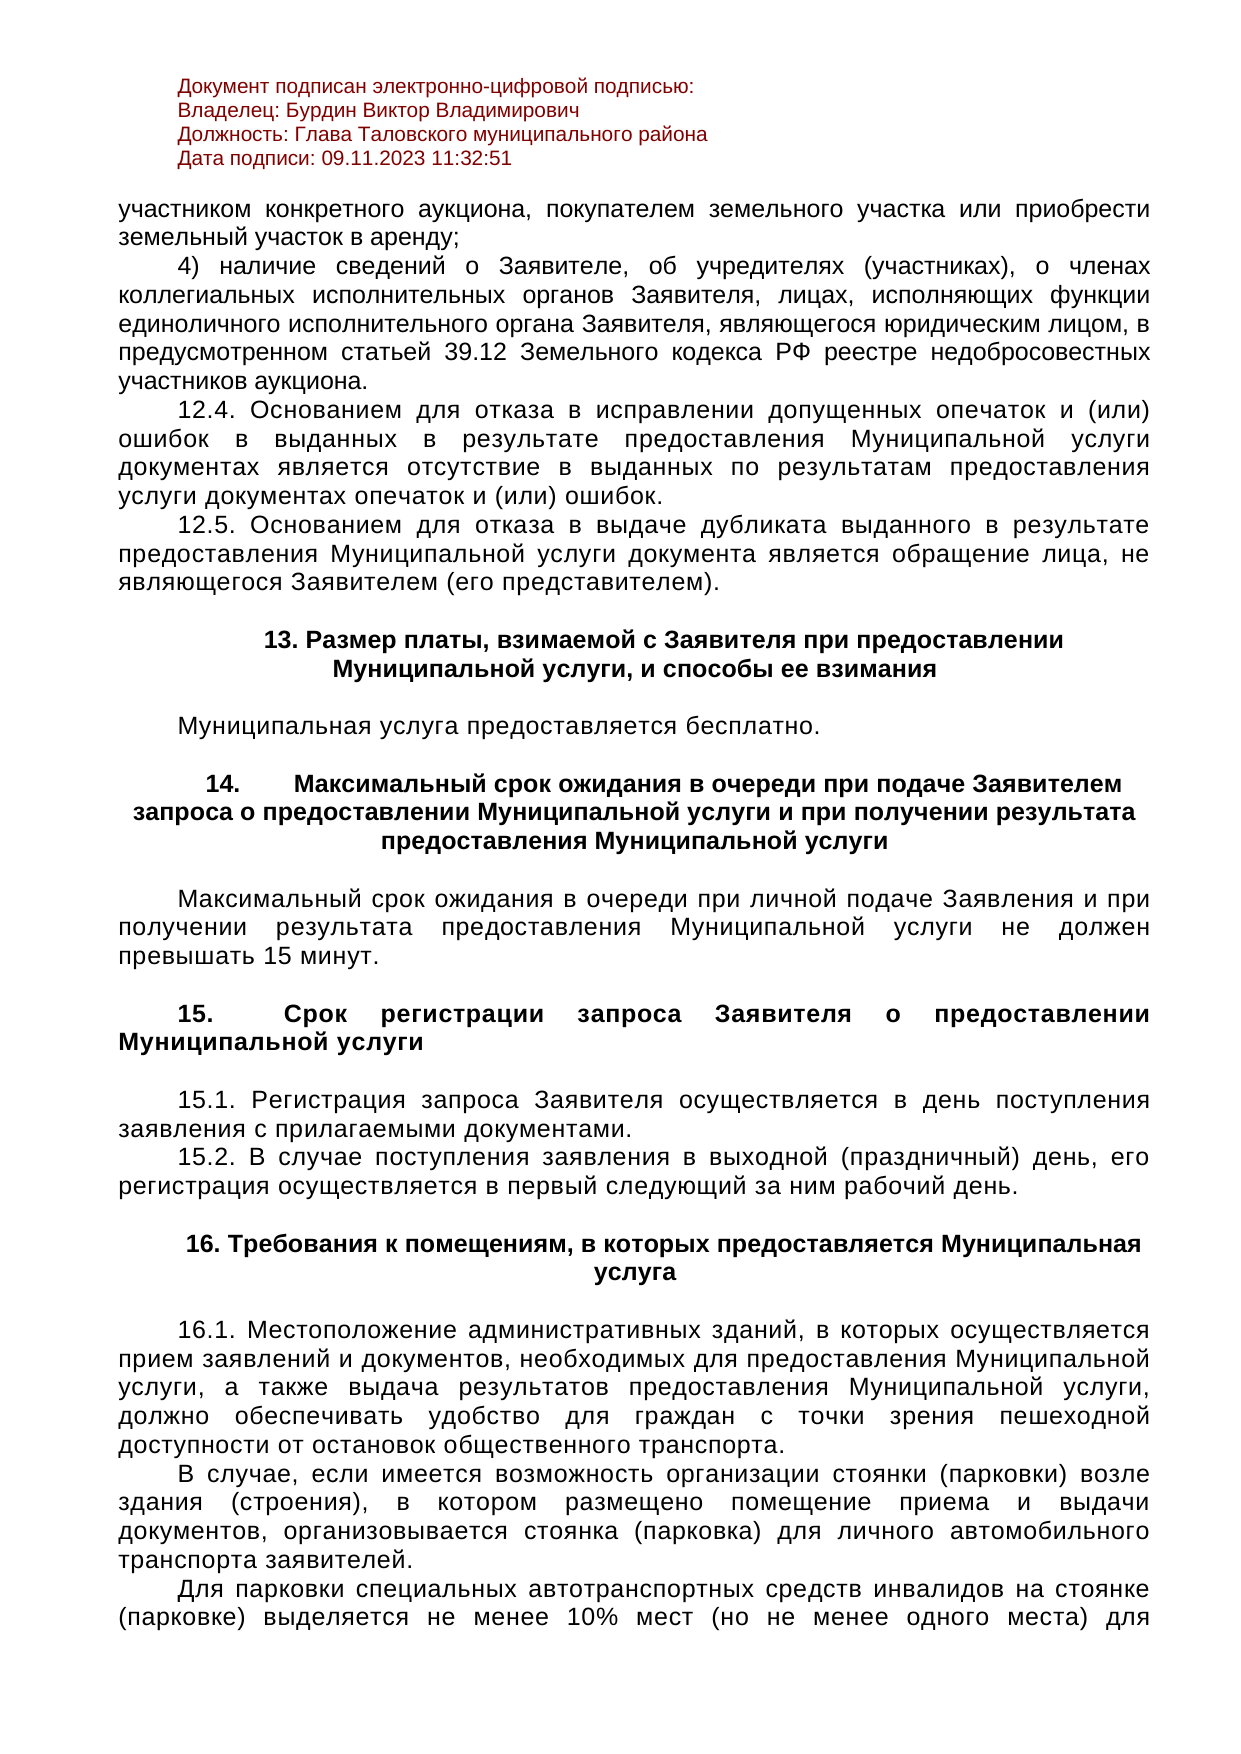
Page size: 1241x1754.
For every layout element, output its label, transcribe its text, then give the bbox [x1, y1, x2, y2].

text 15.1. Регистрация запроса Заявителя осуществляется в день поступления заявления с прилагаемыми документами. [118, 1085, 1152, 1142]
text Муниципальная услуга предоставляется бесплатно. [118, 711, 1152, 740]
list Максимальный срок ожидания в очереди при подаче Заявителем запроса о предоставлении Муниципальной услуги и при получении результата предоставления Муниципальной услуги [118, 769, 1152, 855]
text 12.4. Основанием для отказа в исправлении допущенных опечаток и (или) ошибок в выданных в результате предоставления Муниципальной услуги документах является отсутствие в выданных по результатам предоставления услуги документах опечаток и (или) ошибок. [118, 395, 1152, 510]
text 15.2. В случае поступления заявления в выходной (праздничный) день, его регистрация осуществляется в первый следующий за ним рабочий день. [118, 1142, 1152, 1200]
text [118, 194, 1152, 251]
text Максимальный срок ожидания в очереди при личной подаче Заявления и при получении результата предоставления Муниципальной услуги не должен превышать 15 минут. [118, 884, 1152, 970]
text 13. Размер платы, взимаемой с Заявителя при предоставлении Муниципальной услуги, и способы ее взимания [118, 625, 1152, 682]
text 16. Требования к помещениям, в которых предоставляется Муниципальная услуга [118, 1229, 1152, 1286]
list Срок регистрации запроса Заявителя о предоставлении Муниципальной услуги [118, 999, 1152, 1056]
text 16.1. Местоположение административных зданий, в которых осуществляется прием заявлений и документов, необходимых для предоставления Муниципальной услуги, а также выдача результатов предоставления Муниципальной услуги, должно обеспечивать удобство для граждан с точки зрения пешеходной доступности от остановок общественного транспорта. [118, 1315, 1152, 1459]
text 12.5. Основанием для отказа в выдаче дубликата выданного в результате предоставления Муниципальной услуги документа является обращение лица, не являющегося Заявителем (его представителем). [118, 510, 1152, 596]
text В случае, если имеется возможность организации стоянки (парковки) возле здания (строения), в котором размещено помещение приема и выдачи документов, организовывается стоянка (парковка) для личного автомобильного транспорта заявителей. [118, 1459, 1152, 1574]
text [118, 1574, 1152, 1631]
text 4) наличие сведений о Заявителе, об учредителях (участниках), о членах коллегиальных исполнительных органов Заявителя, лицах, исполняющих функции единоличного исполнительного органа Заявителя, являющегося юридическим лицом, в предусмотренном статьей 39.12 Земельного кодекса РФ реестре недобросовестных участников аукциона. [118, 251, 1152, 395]
